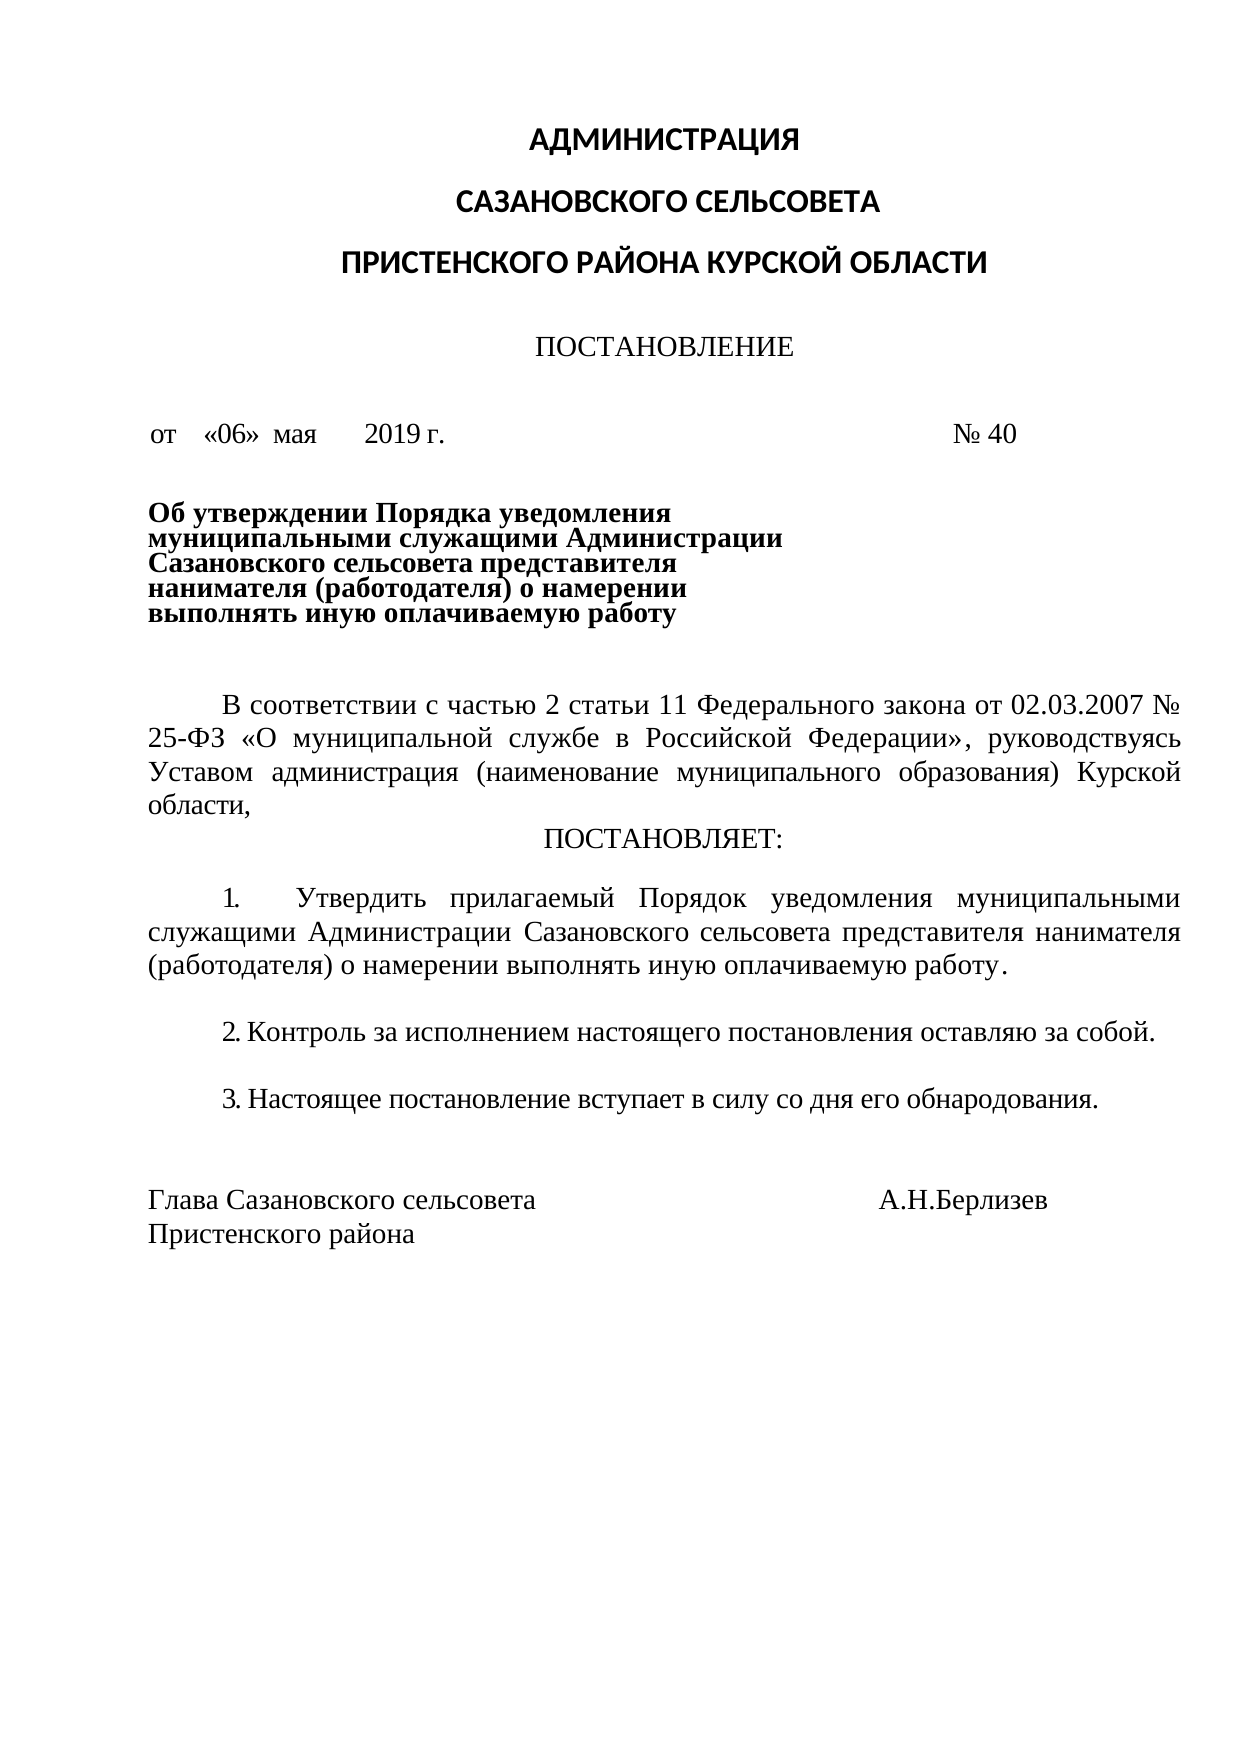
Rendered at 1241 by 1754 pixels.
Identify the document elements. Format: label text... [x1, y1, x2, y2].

text САЗАНОВСКОГО СЕЛЬСОВЕТА [148, 180, 1181, 220]
text ПОСТАНОВЛЯЕТ: [148, 821, 1179, 854]
title Об утверждении Порядка уведомления муниципальными служащими Администрации Сазановского сельсовета представителя нанимателя (работодателя) о намерении выполнять иную оплачиваемую работу [148, 502, 792, 627]
text от «06» мая 2019 г. № 40 [150, 390, 1181, 457]
text 2. Контроль за исполнением настоящего постановления оставляю за собой. [148, 1014, 1181, 1048]
text В соответствии с частью 2 статьи 11 Федерального закона от 02.03.2007 № 25-ФЗ «О муниципальной службе в Российской Федерации», руководствуясь Уставом администрация (наименование муниципального образования) Курской области, [148, 687, 1181, 821]
text АДМИНИСТРАЦИЯ [148, 118, 1181, 159]
text 3. Настоящее постановление вступает в силу со дня его обнародования. [148, 1082, 1181, 1115]
text Глава Сазановского сельсовета А.Н.Берлизев [148, 1182, 1181, 1216]
text ПРИСТЕНСКОГО РАЙОНА КУРСКОЙ ОБЛАСТИ [148, 241, 1181, 282]
title 1. Утвердить прилагаемый Порядок уведомления муниципальными служащими Администрации Сазановского сельсовета представителя нанимателя (работодателя) о намерении выполнять иную оплачиваемую работу. [148, 880, 1181, 981]
text Пристенского района [148, 1216, 1181, 1249]
text ПОСТАНОВЛЕНИЕ [348, 303, 982, 369]
